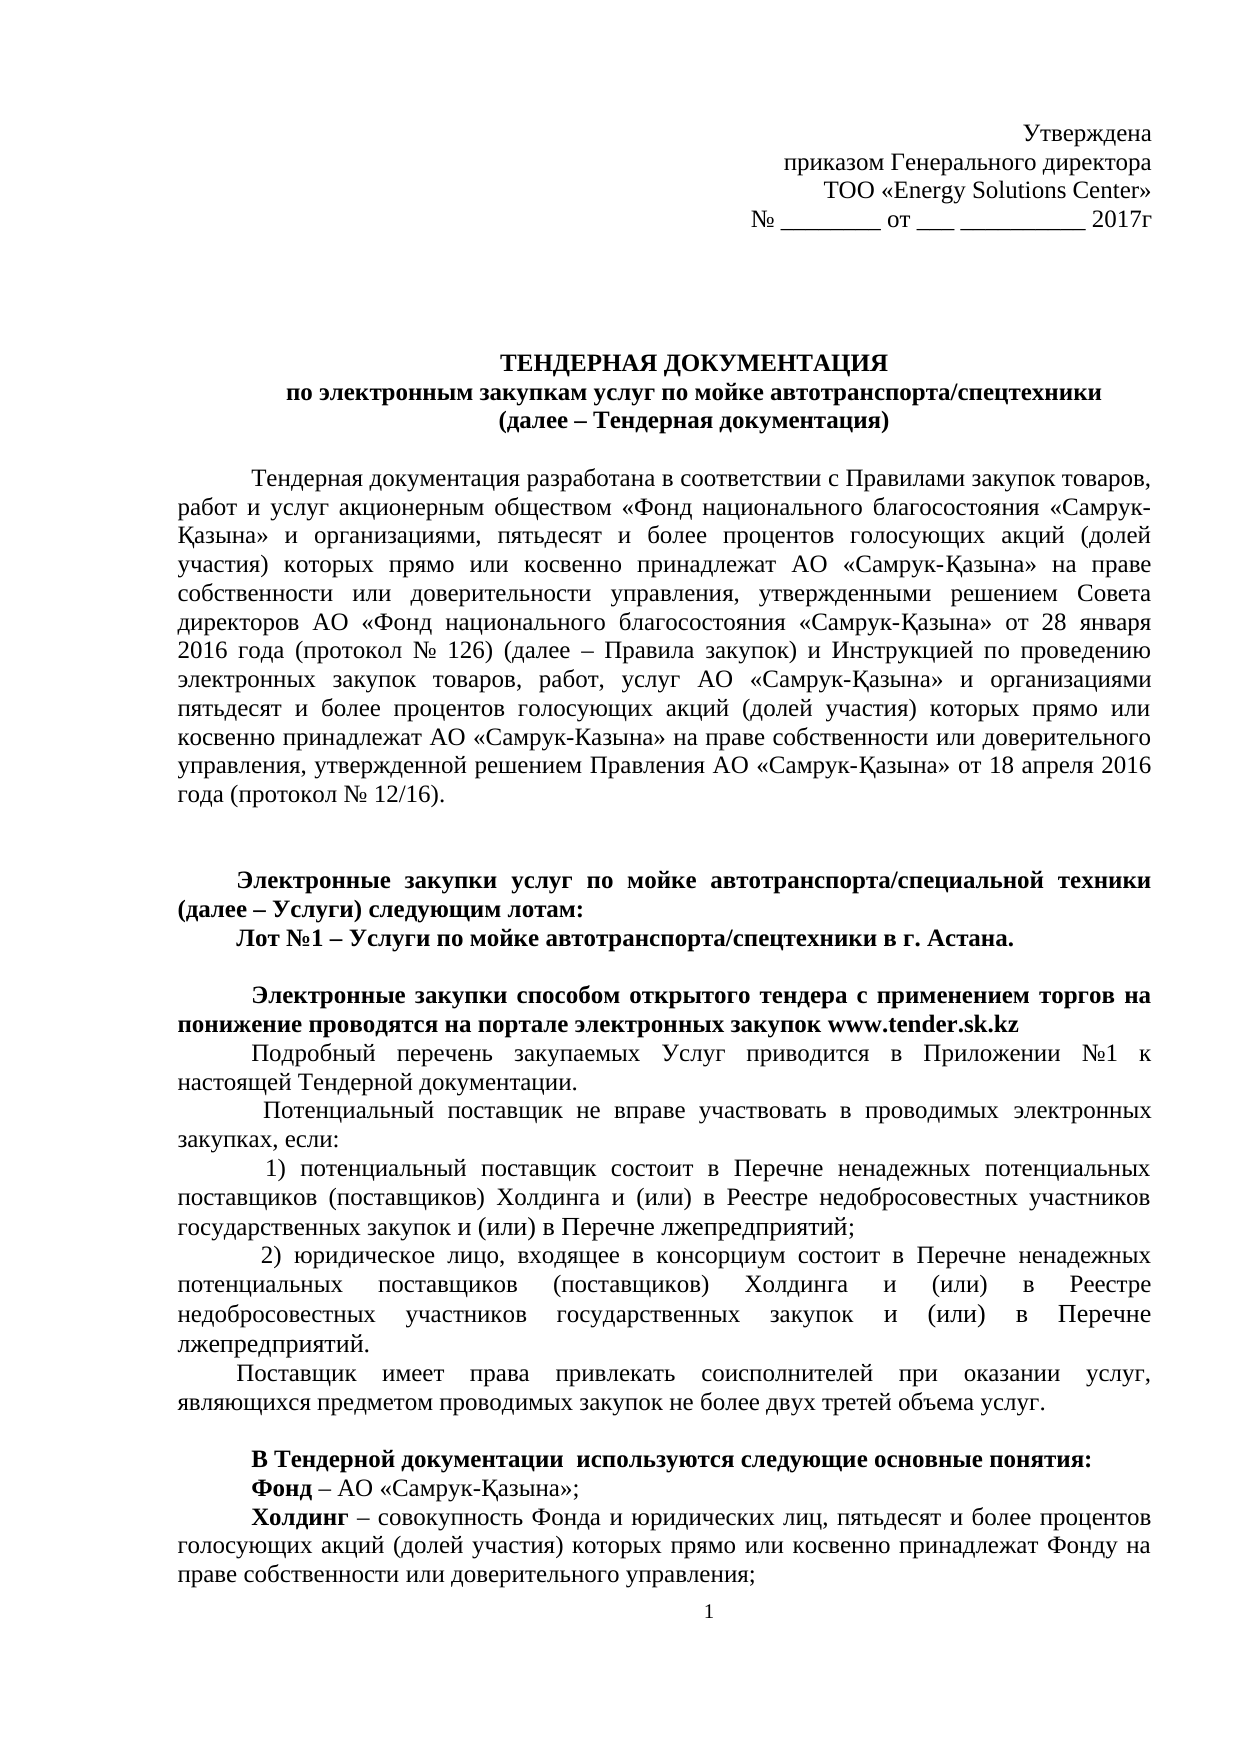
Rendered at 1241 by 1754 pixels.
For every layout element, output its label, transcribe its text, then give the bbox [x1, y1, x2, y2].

text 1) потенциальный поставщик состоит в Перечне ненадежных потенциальных поставщиков (поставщиков) Холдинга и (или) в Реестре недобросовестных участников государственных закупок и (или) в Перечне лжепредприятий; [177, 1153, 1152, 1241]
text Тендерная документация разработана в соответствии с Правилами закупок товаров, работ и услуг акционерным обществом «Фонд национального благосостояния «Самрук-Қазына» и организациями, пятьдесят и более процентов голосующих акций (долей участия) которых прямо или косвенно принадлежат АО «Самрук-Қазына» на праве собственности или доверительности управления, утвержденными решением Совета директоров АО «Фонд национального благосостояния «Самрук-Қазына» от 28 января 2016 года (протокол № 126) (далее – Правила закупок) и Инструкцией по проведению электронных закупок товаров, работ, услуг АО «Самрук-Қазына» и организациями пятьдесят и более процентов голосующих акций (долей участия) которых прямо или косвенно принадлежат АО «Самрук-Казына» на праве собственности или доверительного управления, утвержденной решением Правления АО «Самрук-Қазына» от 18 апреля 2016 года (протокол № 12/16). [177, 463, 1152, 808]
text Утверждена [177, 118, 1152, 147]
text ТОО «Energy Solutions Center» [177, 176, 1152, 204]
text № ________ от ___ __________ 2017г [177, 204, 1152, 233]
text Холдинг – совокупность Фонда и юридических лиц, пятьдесят и более процентов голосующих акций (долей участия) которых прямо или косвенно принадлежат Фонду на праве собственности или доверительного управления; [177, 1502, 1152, 1588]
text Лот №1 – Услуги по мойке автотранспорта/спецтехники в г. Астана. [177, 923, 1152, 952]
text по электронным закупкам услуг по мойке автотранспорта/спецтехники [177, 377, 1152, 406]
text Фонд – АО «Самрук-Қазына»; [177, 1473, 1152, 1502]
text Электронные закупки услуг по мойке автотранспорта/специальной техники (далее – Услуги) следующим лотам: [177, 866, 1152, 923]
text ТЕНДЕРНАЯ ДОКУМЕНТАЦИЯ [177, 348, 1152, 377]
text Потенциальный поставщик не вправе участвовать в проводимых электронных закупках, если: [177, 1096, 1152, 1153]
text Электронные закупки способом открытого тендера с применением торгов на понижение проводятся на портале электронных закупок www.tender.sk.kz [177, 981, 1152, 1038]
text В Тендерной документации используются следующие основные понятия: [177, 1444, 1152, 1473]
text 2) юридическое лицо, входящее в консорциум состоит в Перечне ненадежных потенциальных поставщиков (поставщиков) Холдинга и (или) в Реестре недобросовестных участников государственных закупок и (или) в Перечне лжепредприятий. [177, 1241, 1152, 1358]
text Подробный перечень закупаемых Услуг приводится в Приложении №1 к настоящей Тендерной документации. [177, 1038, 1152, 1096]
text приказом Генерального директора [177, 147, 1152, 176]
text Поставщик имеет права привлекать соисполнителей при оказании услуг, являющихся предметом проводимых закупок не более двух третей объема услуг. [177, 1358, 1152, 1416]
text (далее – Тендерная документация) [177, 406, 1152, 434]
